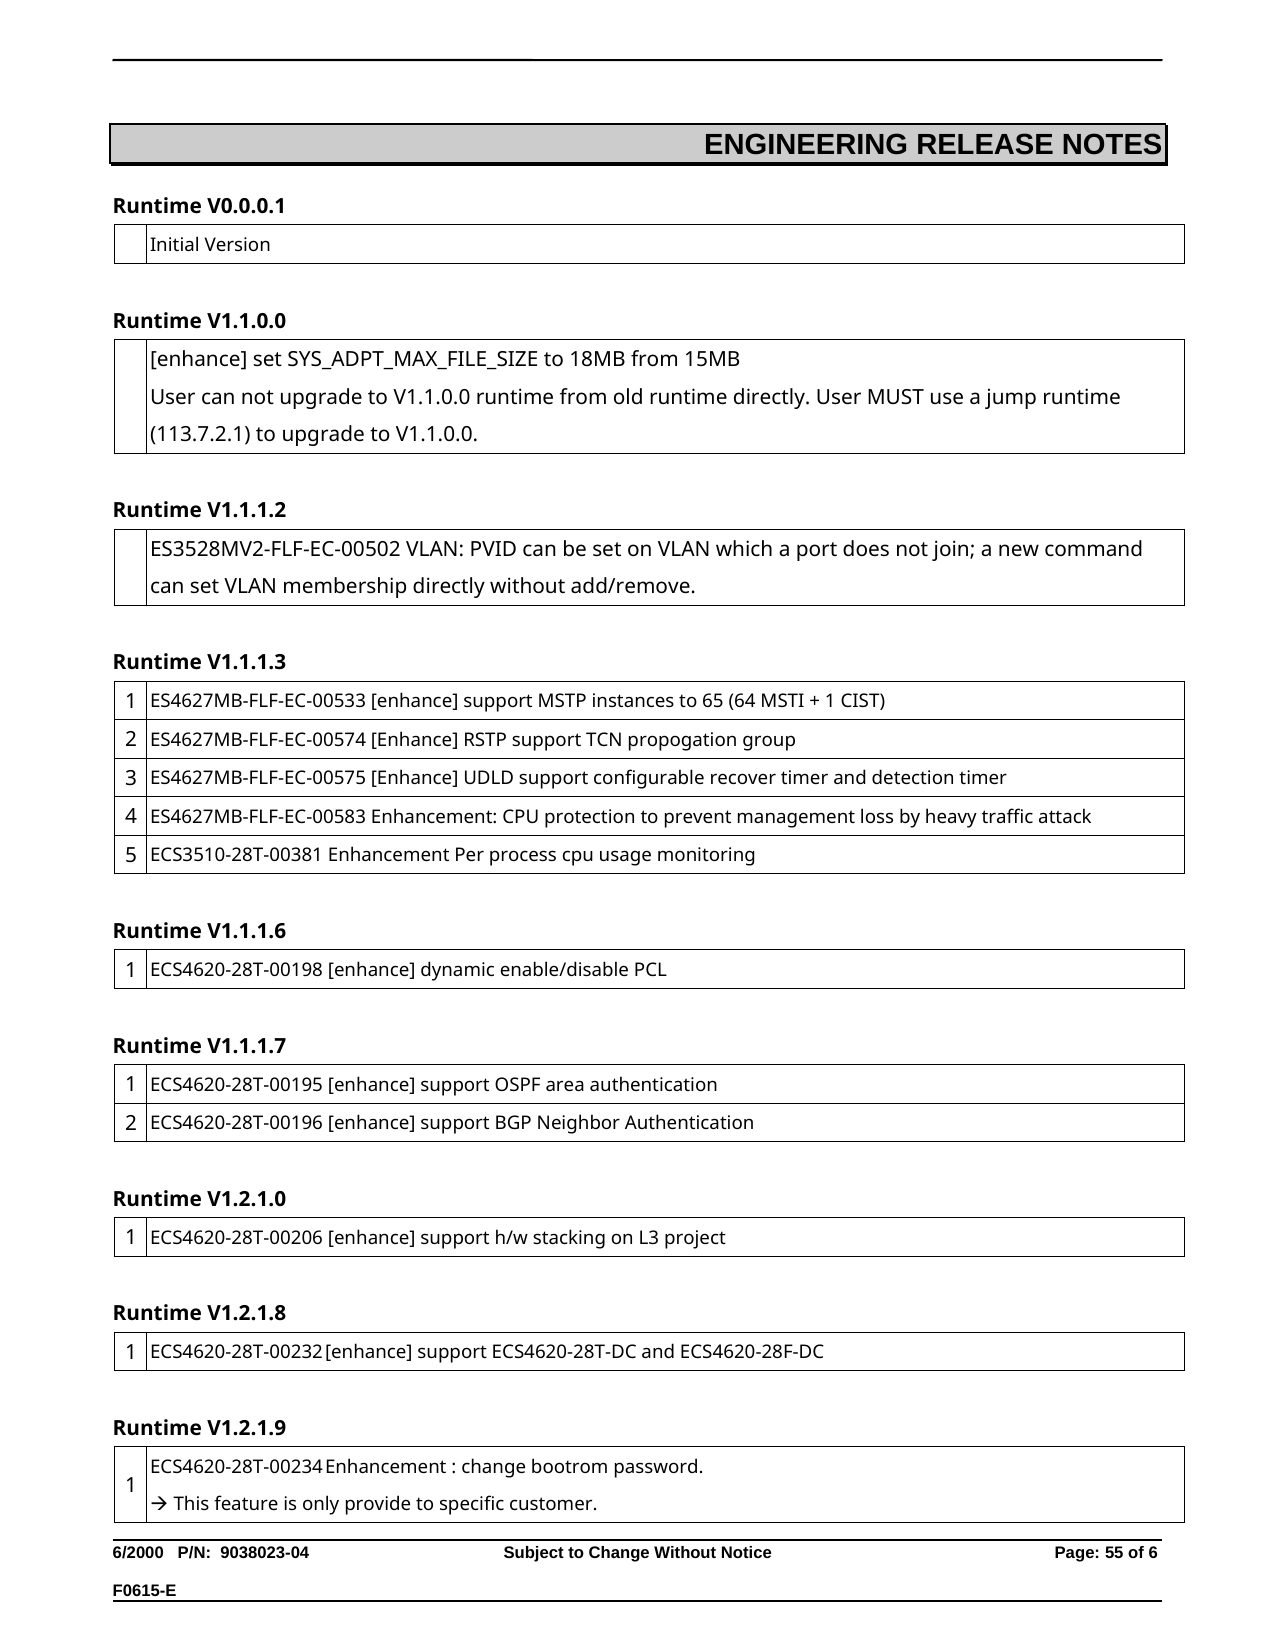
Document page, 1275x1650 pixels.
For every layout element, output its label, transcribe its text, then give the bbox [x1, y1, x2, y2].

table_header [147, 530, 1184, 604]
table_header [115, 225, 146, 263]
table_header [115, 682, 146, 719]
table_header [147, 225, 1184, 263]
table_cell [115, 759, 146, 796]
text Runtime V0.0.0.1 [112, 187, 1162, 224]
text Runtime V1.1.1.2 [112, 491, 1162, 528]
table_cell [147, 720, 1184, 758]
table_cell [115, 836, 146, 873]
text Runtime V1.1.1.7 [112, 1026, 1162, 1064]
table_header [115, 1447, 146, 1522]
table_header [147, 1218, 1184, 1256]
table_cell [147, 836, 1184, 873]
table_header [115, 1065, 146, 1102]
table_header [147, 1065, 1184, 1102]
text Runtime V1.1.1.6 [112, 912, 1162, 949]
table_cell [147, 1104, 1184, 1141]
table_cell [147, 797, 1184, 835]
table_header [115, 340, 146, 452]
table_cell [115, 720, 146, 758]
text Runtime V1.2.1.9 [112, 1409, 1162, 1446]
text Runtime V1.2.1.8 [112, 1294, 1162, 1332]
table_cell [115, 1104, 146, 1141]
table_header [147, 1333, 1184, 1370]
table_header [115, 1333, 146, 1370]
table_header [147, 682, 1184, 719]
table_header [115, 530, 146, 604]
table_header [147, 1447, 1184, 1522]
text Runtime V1.1.0.0 [112, 301, 1162, 339]
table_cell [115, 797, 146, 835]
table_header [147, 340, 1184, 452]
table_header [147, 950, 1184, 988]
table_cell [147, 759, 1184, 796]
text Runtime V1.1.1.3 [112, 643, 1162, 681]
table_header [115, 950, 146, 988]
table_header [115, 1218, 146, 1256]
text Runtime V1.2.1.0 [112, 1179, 1162, 1217]
